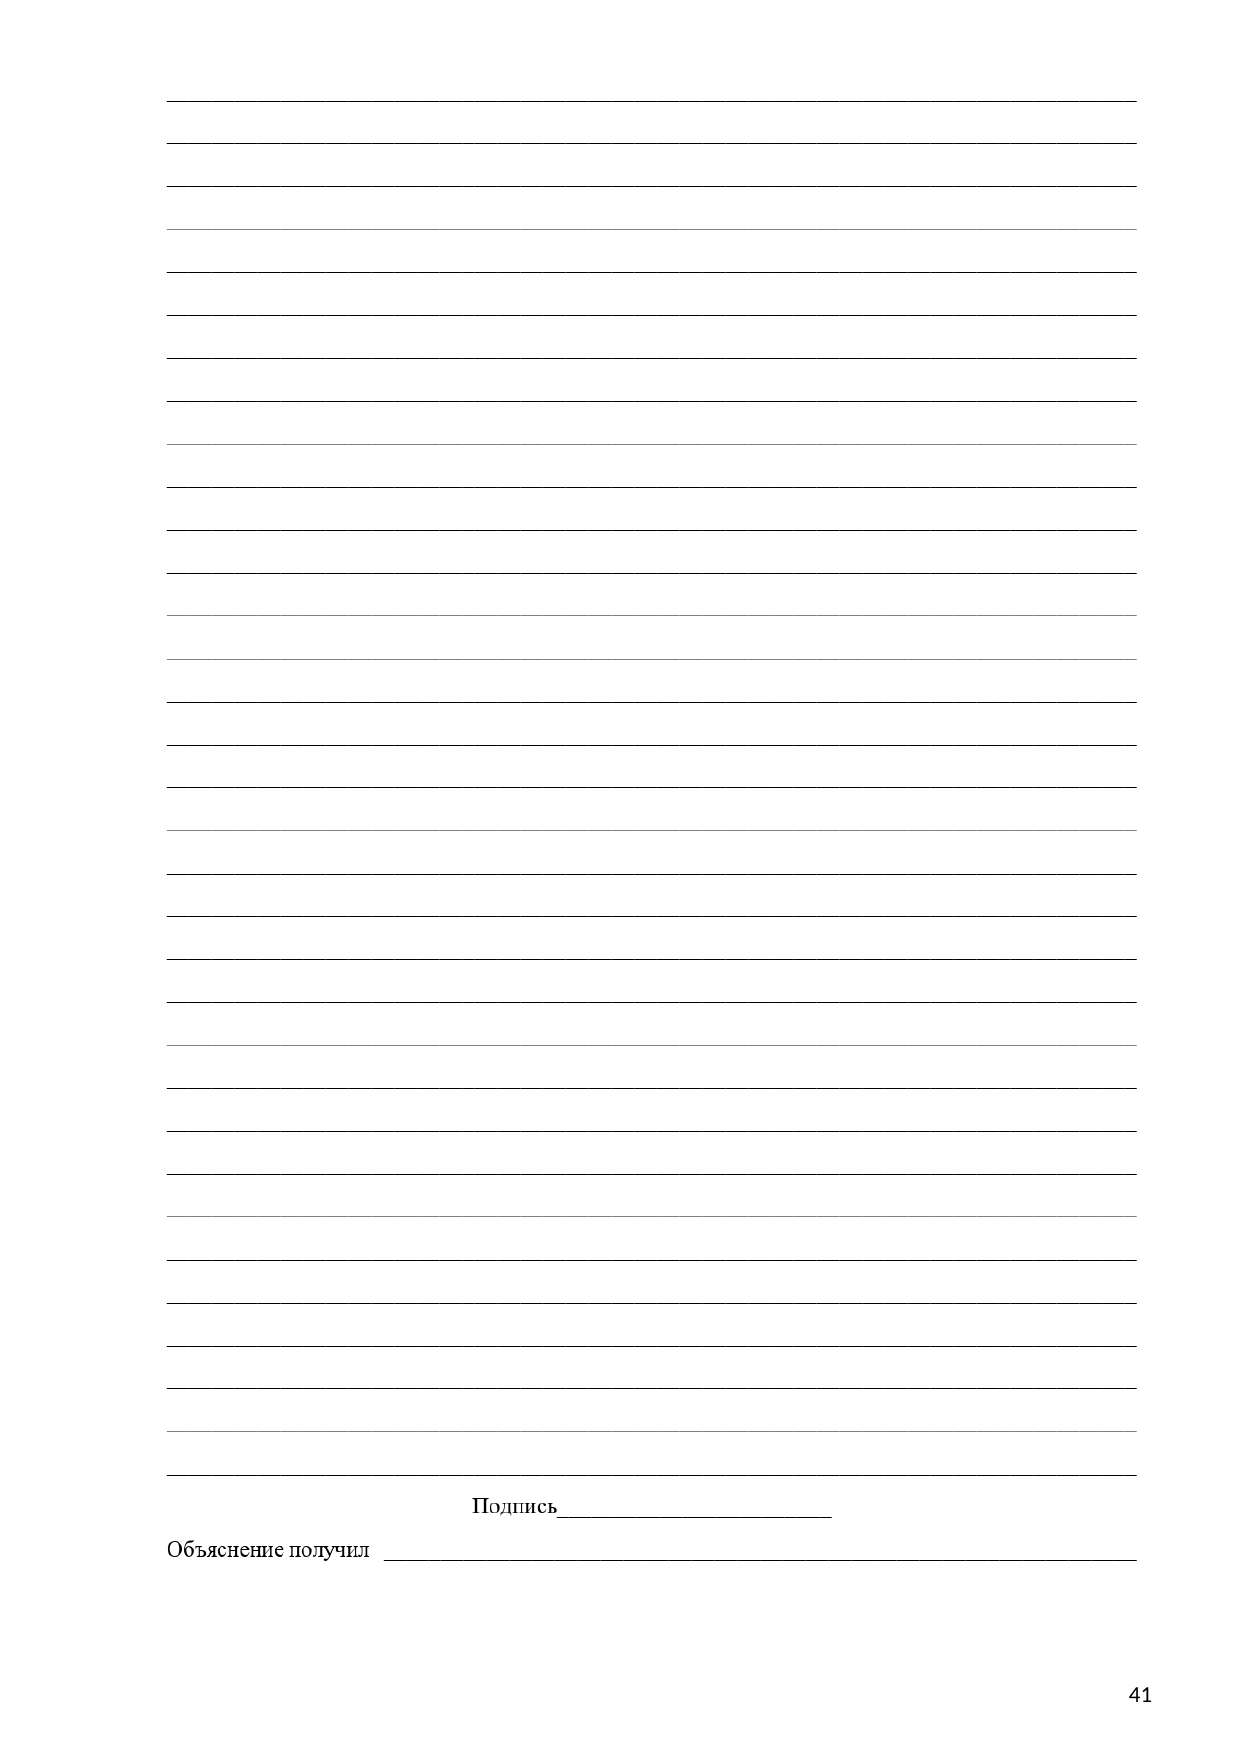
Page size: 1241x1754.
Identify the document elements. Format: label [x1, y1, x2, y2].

picture [144, 78, 1162, 1602]
